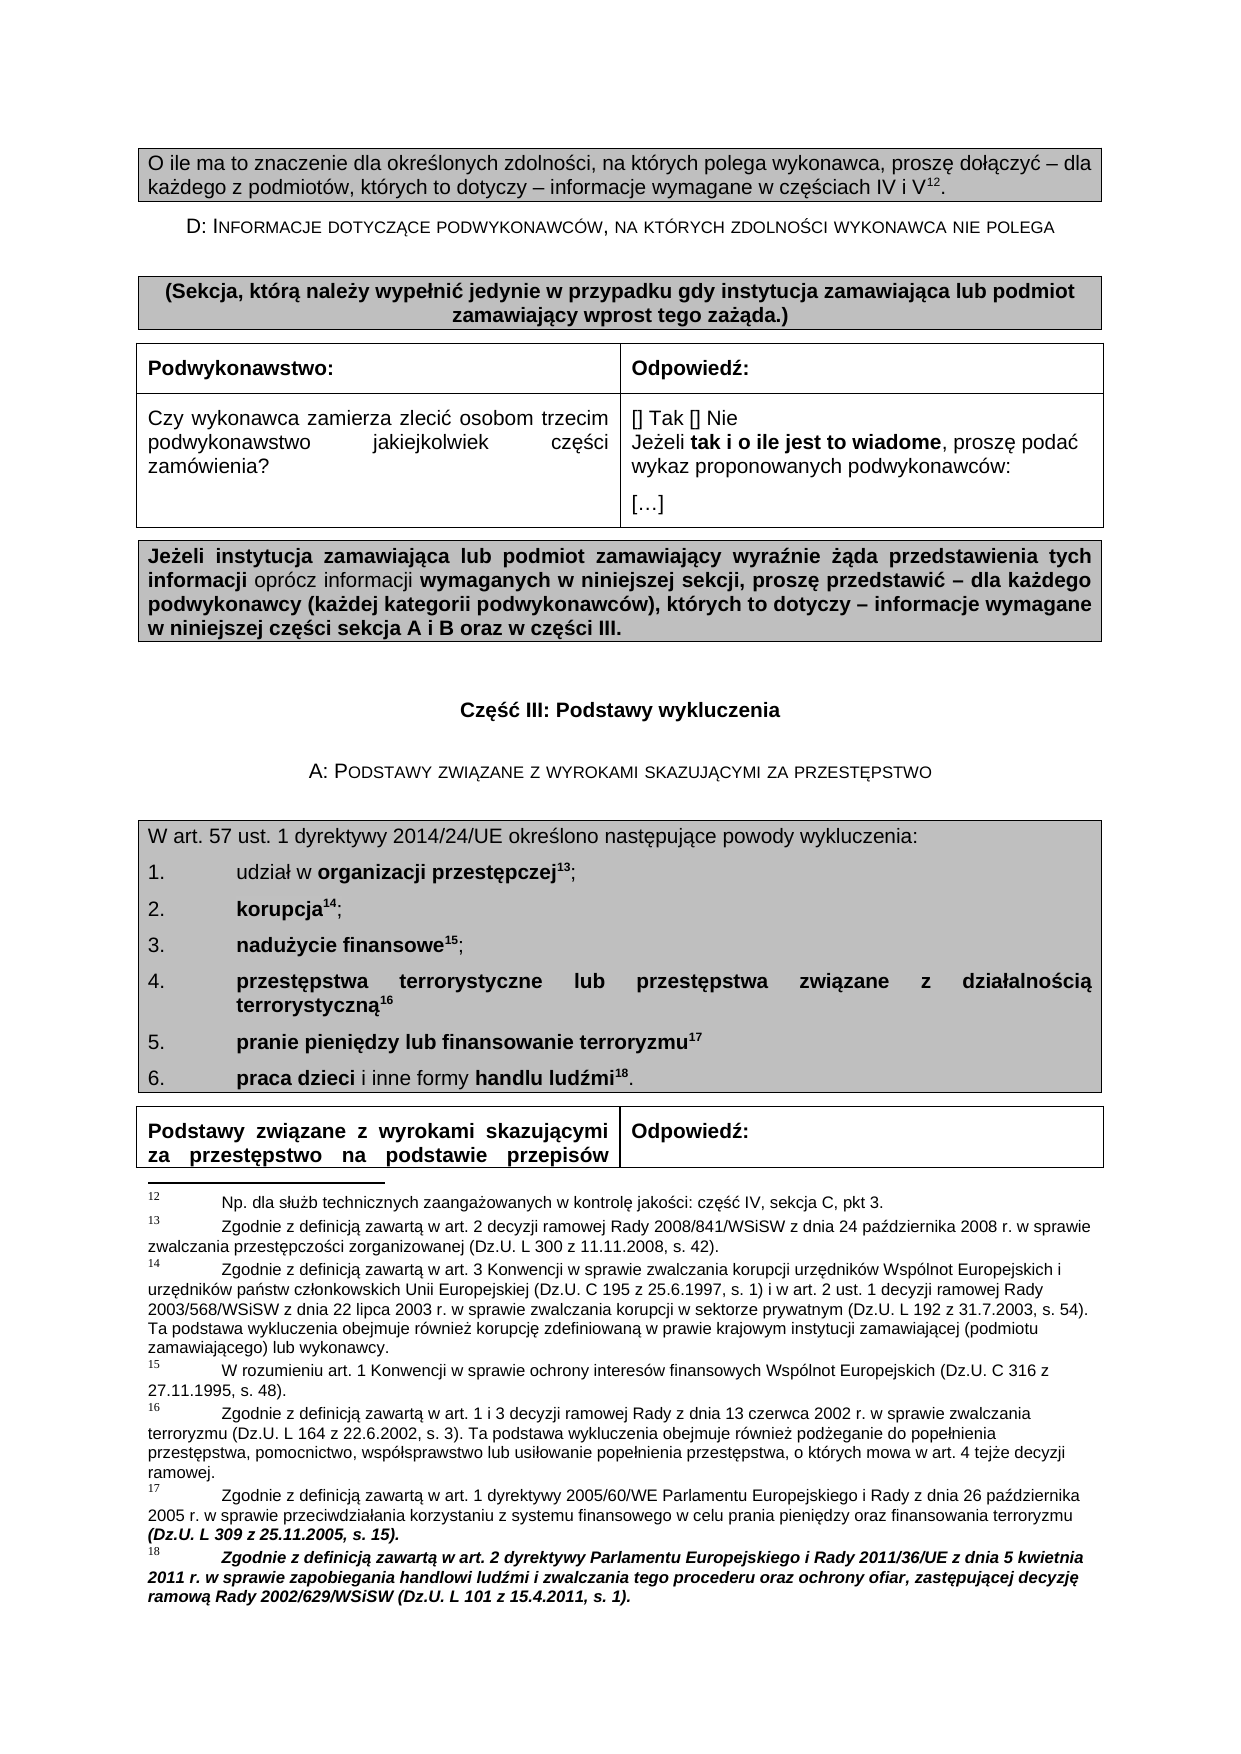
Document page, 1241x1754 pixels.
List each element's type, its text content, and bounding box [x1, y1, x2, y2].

list nadużycie finansowe; [139, 930, 1101, 957]
table_header Odpowiedź: [621, 344, 1103, 392]
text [139, 149, 1101, 201]
text (Sekcja, którą należy wypełnić jedynie w przypadku gdy instytucja zamawiająca lub podmiot zamawiający wprost tego zażąda.) [139, 277, 1101, 329]
list korupcja; [139, 893, 1101, 920]
text D: Informacje dotyczące podwykonawców, na których zdolności wykonawca nie polega [148, 214, 1093, 238]
text Część III: Podstawy wykluczenia [148, 697, 1093, 721]
table_header Podwykonawstwo: [137, 344, 620, 392]
list pranie pieniędzy lub finansowanie terroryzmu [139, 1027, 1101, 1054]
text Jeżeli instytucja zamawiająca lub podmiot zamawiający wyraźnie żąda przedstawienia tych informacji oprócz informacji wymaganych w niniejszej sekcji, proszę przedstawić – dla każdego podwykonawcy (każdej kategorii podwykonawców), których to dotyczy – informacje wymagane w niniejszej części sekcja A i B oraz w części III. [139, 541, 1101, 641]
list przestępstwa terrorystyczne lub przestępstwa związane z działalnością terrorystyczną [139, 966, 1101, 1017]
table_cell Czy wykonawca zamierza zlecić osobom trzecim podwykonawstwo jakiejkolwiek części zamówienia? [137, 394, 620, 527]
list udział w organizacji przestępczej; [139, 857, 1101, 884]
table_header Podstawy związane z wyrokami skazującymi za przestępstwo na podstawie przepisów krajowych stanowiących wdrożenie podstaw określonych w art. 57 ust. 1 wspomnianej dyrektywy: [137, 1107, 619, 1167]
text W art. 57 ust. 1 dyrektywy 2014/24/UE określono następujące powody wykluczenia: [139, 821, 1101, 847]
list praca dzieci i inne formy handlu ludźmi. [139, 1063, 1101, 1092]
text A: Podstawy związane z wyrokami skazującymi za przestępstwo [148, 759, 1093, 783]
table_cell [] Tak [] Nie Jeżeli tak i o ile jest to wiadome, proszę podać wykaz proponowanych podwykonawców: […] [621, 394, 1103, 527]
table_header Odpowiedź: [621, 1107, 1103, 1167]
